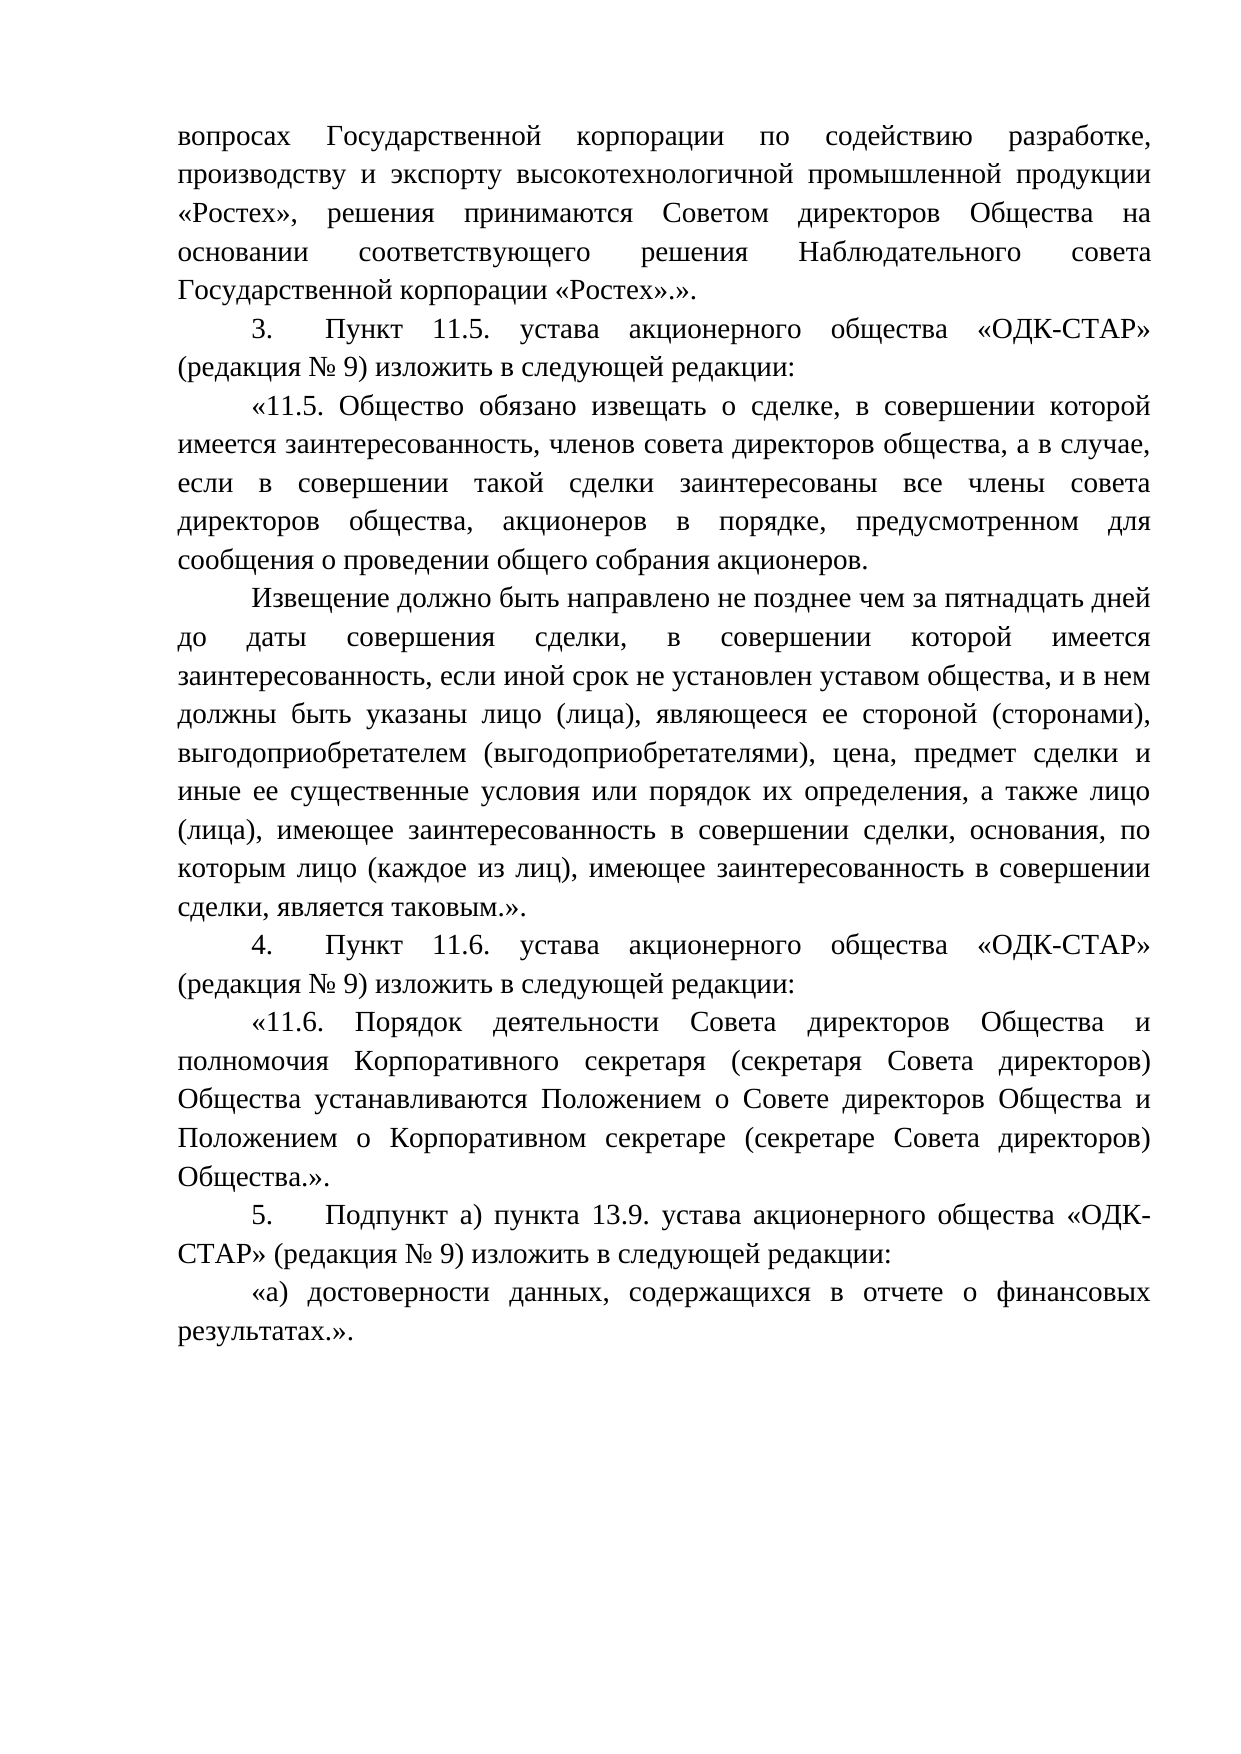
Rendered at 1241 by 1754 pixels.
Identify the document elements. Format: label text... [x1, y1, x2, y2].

list «11.6. Порядок деятельности Совета директоров Общества и полномочия Корпоративного секретаря (секретаря Совета директоров) Общества устанавливаются Положением о Совете директоров Общества и Положением о Корпоративном секретаре (секретаре Совета директоров) Общества.». [177, 1004, 1152, 1192]
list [177, 118, 1152, 306]
list Пункт 11.5. устава акционерного общества «ОДК-СТАР» (редакция № 9) изложить в следующей редакции: [177, 311, 1152, 383]
list «11.5. Общество обязано извещать о сделке, в совершении которой имеется заинтересованность, членов совета директоров общества, а в случае, если в совершении такой сделки заинтересованы все члены совета директоров общества, акционеров в порядке, предусмотренном для сообщения о проведении общего собрания акционеров. [177, 388, 1152, 576]
list Подпункт а) пункта 13.9. устава акционерного общества «ОДК-СТАР» (редакция № 9) изложить в следующей редакции: [177, 1197, 1152, 1269]
list Извещение должно быть направлено не позднее чем за пятнадцать дней до даты совершения сделки, в совершении которой имеется заинтересованность, если иной срок не установлен уставом общества, и в нем должны быть указаны лицо (лица), являющееся ее стороной (сторонами), выгодоприобретателем (выгодоприобретателями), цена, предмет сделки и иные ее существенные условия или порядок их определения, а также лицо (лица), имеющее заинтересованность в совершении сделки, основания, по которым лицо (каждое из лиц), имеющее заинтересованность в совершении сделки, является таковым.». [177, 581, 1152, 922]
list Пункт 11.6. устава акционерного общества «ОДК-СТАР» (редакция № 9) изложить в следующей редакции: [177, 927, 1152, 999]
text «а) достоверности данных, содержащихся в отчете о финансовых результатах.». [177, 1274, 1152, 1346]
